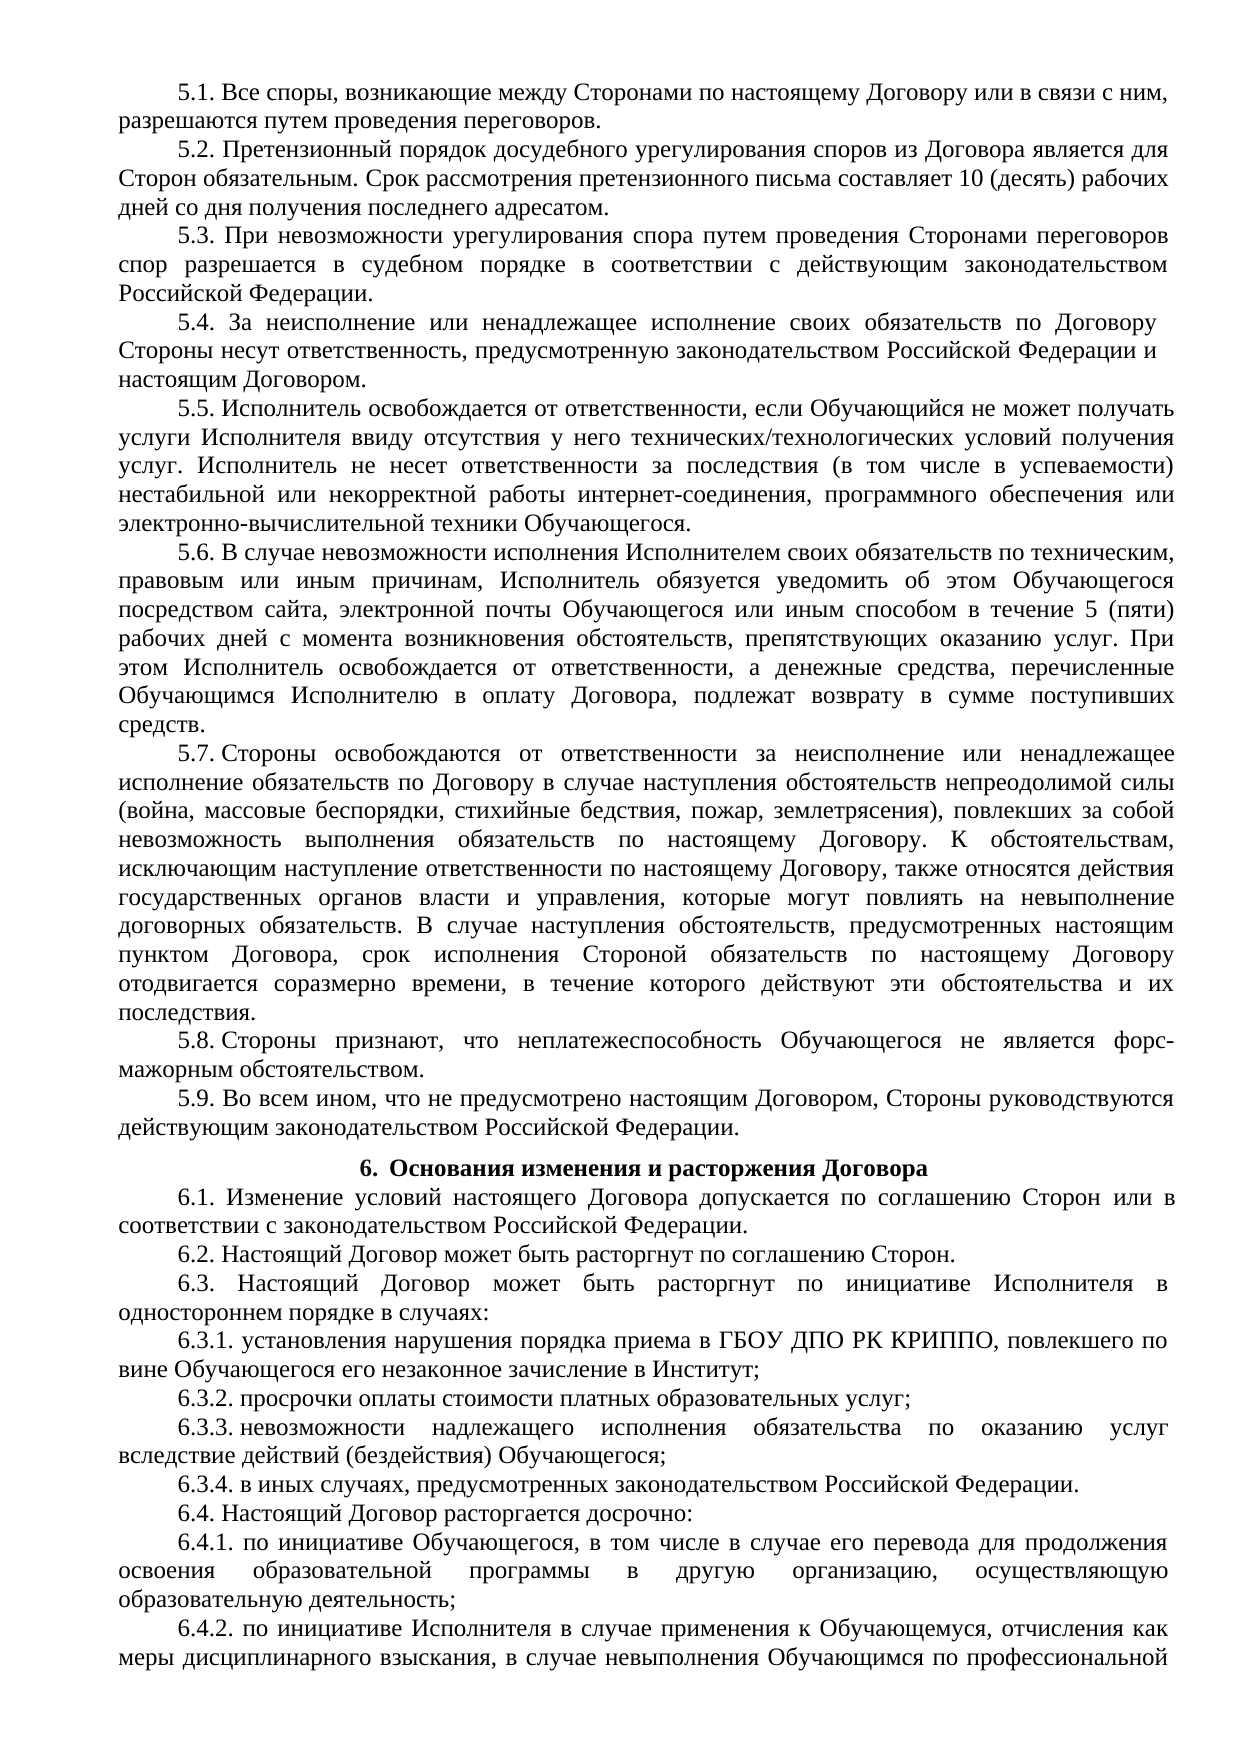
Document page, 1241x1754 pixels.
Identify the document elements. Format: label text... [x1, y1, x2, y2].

text 5.4. За неисполнение или ненадлежащее исполнение своих обязательств по Договору Стороны несут ответственность, предусмотренную законодательством Российской Федерации и настоящим Договором. [118, 307, 1158, 393]
text 5.3. При невозможности урегулирования спора путем проведения Сторонами переговоров спор разрешается в судебном порядке в соответствии с действующим законодательством Российской Федерации. [118, 221, 1169, 307]
text 5.1. Все споры, возникающие между Сторонами по настоящему Договору или в связи с ним, разрешаются путем проведения переговоров. [118, 77, 1169, 134]
text 6.3.2. просрочки оплаты стоимости платных образовательных услуг; [118, 1383, 1169, 1412]
text 5.2. Претензионный порядок досудебного урегулирования споров из Договора является для Сторон обязательным. Срок рассмотрения претензионного письма составляет 10 (десять) рабочих дней со дня получения последнего адресатом. [118, 134, 1169, 221]
text 6.3.4. в иных случаях, предусмотренных законодательством Российской Федерации. [118, 1469, 1169, 1498]
text 5.8. Стороны признают, что неплатежеспособность Обучающегося не является форс-мажорным обстоятельством. [118, 1026, 1175, 1083]
text 6.4.1. по инициативе Обучающегося, в том числе в случае его перевода для продолжения освоения образовательной программы в другую организацию, осуществляющую образовательную деятельность; [118, 1527, 1169, 1613]
text 6.3.3. невозможности надлежащего исполнения обязательства по оказанию услуг вследствие действий (бездействия) Обучающегося; [118, 1412, 1169, 1469]
text 5.7. Стороны освобождаются от ответственности за неисполнение или ненадлежащее исполнение обязательств по Договору в случае наступления обстоятельств непреодолимой силы (война, массовые беспорядки, стихийные бедствия, пожар, землетрясения), повлекших за собой невозможность выполнения обязательств по настоящему Договору. К обстоятельствам, исключающим наступление ответственности по настоящему Договору, также относятся действия государственных органов власти и управления, которые могут повлиять на невыполнение договорных обязательств. В случае наступления обстоятельств, предусмотренных настоящим пунктом Договора, срок исполнения Стороной обязательств по настоящему Договору отодвигается соразмерно времени, в течение которого действуют эти обстоятельства и их последствия. [118, 738, 1175, 1026]
text 6.3.1. установления нарушения порядка приема в ГБОУ ДПО РК КРИППО, повлекшего по вине Обучающегося его незаконное зачисление в Институт; [118, 1326, 1169, 1383]
text 5.9. Во всем ином, что не предусмотрено настоящим Договором, Стороны руководствуются действующим законодательством Российской Федерации. [118, 1083, 1175, 1141]
text 5.5. Исполнитель освобождается от ответственности, если Обучающийся не может получать услуги Исполнителя ввиду отсутствия у него технических/технологических условий получения услуг. Исполнитель не несет ответственности за последствия (в том числе в успеваемости) нестабильной или некорректной работы интернет-соединения, программного обеспечения или электронно-вычислительной техники Обучающегося. [118, 393, 1175, 537]
text 6.3. Настоящий Договор может быть расторгнут по инициативе Исполнителя в одностороннем порядке в случаях: [118, 1268, 1169, 1326]
list Основания изменения и расторжения Договора [118, 1153, 1169, 1182]
text 5.6. В случае невозможности исполнения Исполнителем своих обязательств по техническим, правовым или иным причинам, Исполнитель обязуется уведомить об этом Обучающегося посредством сайта, электронной почты Обучающегося или иным способом в течение 5 (пяти) рабочих дней с момента возникновения обстоятельств, препятствующих оказанию услуг. При этом Исполнитель освобождается от ответственности, а денежные средства, перечисленные Обучающимся Исполнителю в оплату Договора, подлежат возврату в сумме поступивших средств. [118, 537, 1175, 738]
text 6.2. Настоящий Договор может быть расторгнут по соглашению Сторон. [118, 1239, 1169, 1268]
text 6.4. Настоящий Договор расторгается досрочно: [118, 1498, 1169, 1527]
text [118, 1613, 1169, 1671]
text 6.1. Изменение условий настоящего Договора допускается по соглашению Сторон или в соответствии с законодательством Pоссийской Федерации. [118, 1182, 1175, 1239]
